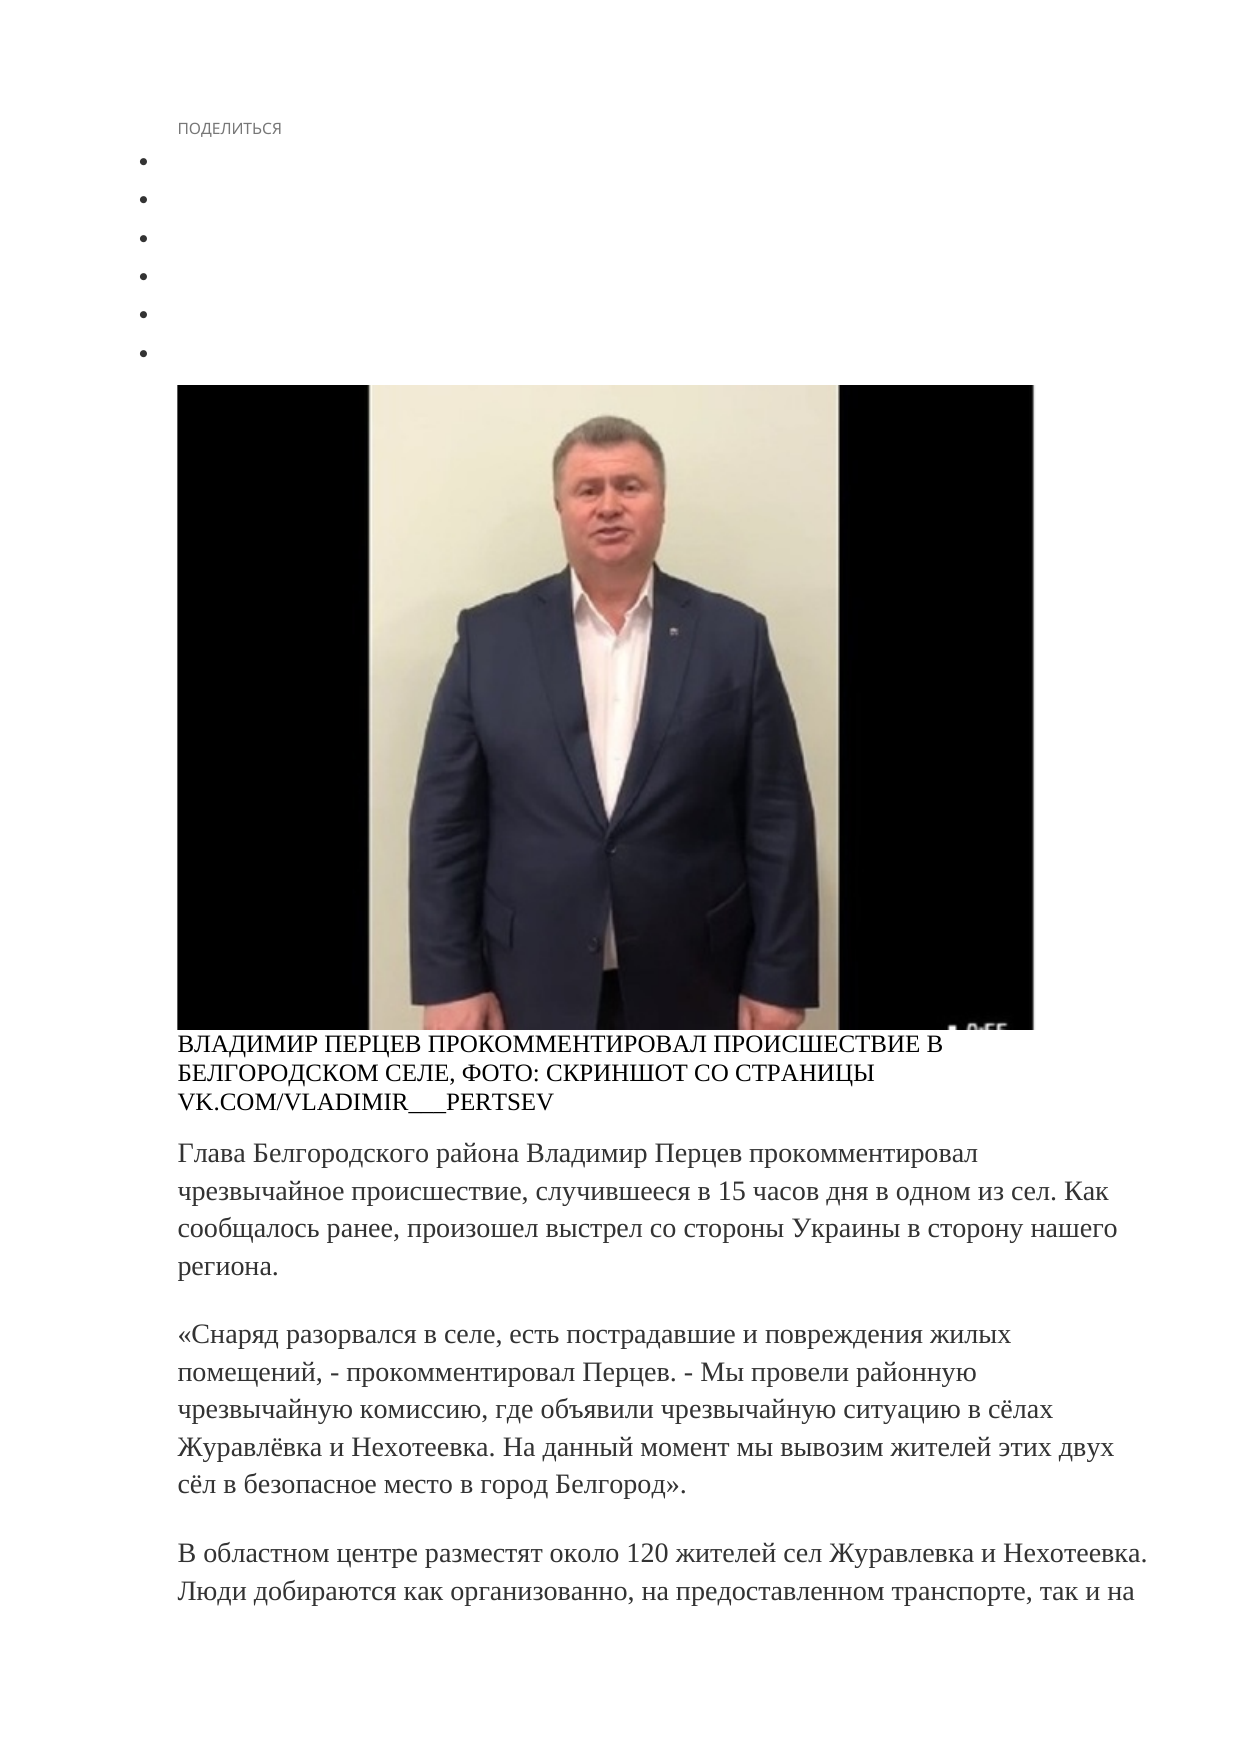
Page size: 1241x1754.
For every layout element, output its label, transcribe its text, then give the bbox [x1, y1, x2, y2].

picture [177, 385, 1037, 1030]
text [177, 1531, 1152, 1606]
text «Снаряд разорвался в селе, есть пострадавшие и повреждения жилых помещений, - прокомментировал Перцев. - Мы провели районную чрезвычайную комиссию, где объявили чрезвычайную ситуацию в сёлах Журавлёвка и Нехотеевка. На данный момент мы вывозим жителей этих двух сёл в безопасное место в город Белгород». [177, 1312, 1152, 1500]
text Глава Белгородского района Владимир Перцев прокомментировал чрезвычайное происшествие, случившееся в 15 часов дня в одном из сел. Как сообщалось ранее, произошел выстрел со стороны Украины в сторону нашего региона. [177, 1131, 1152, 1281]
text ПОДЕЛИТЬСЯ [177, 118, 1152, 139]
